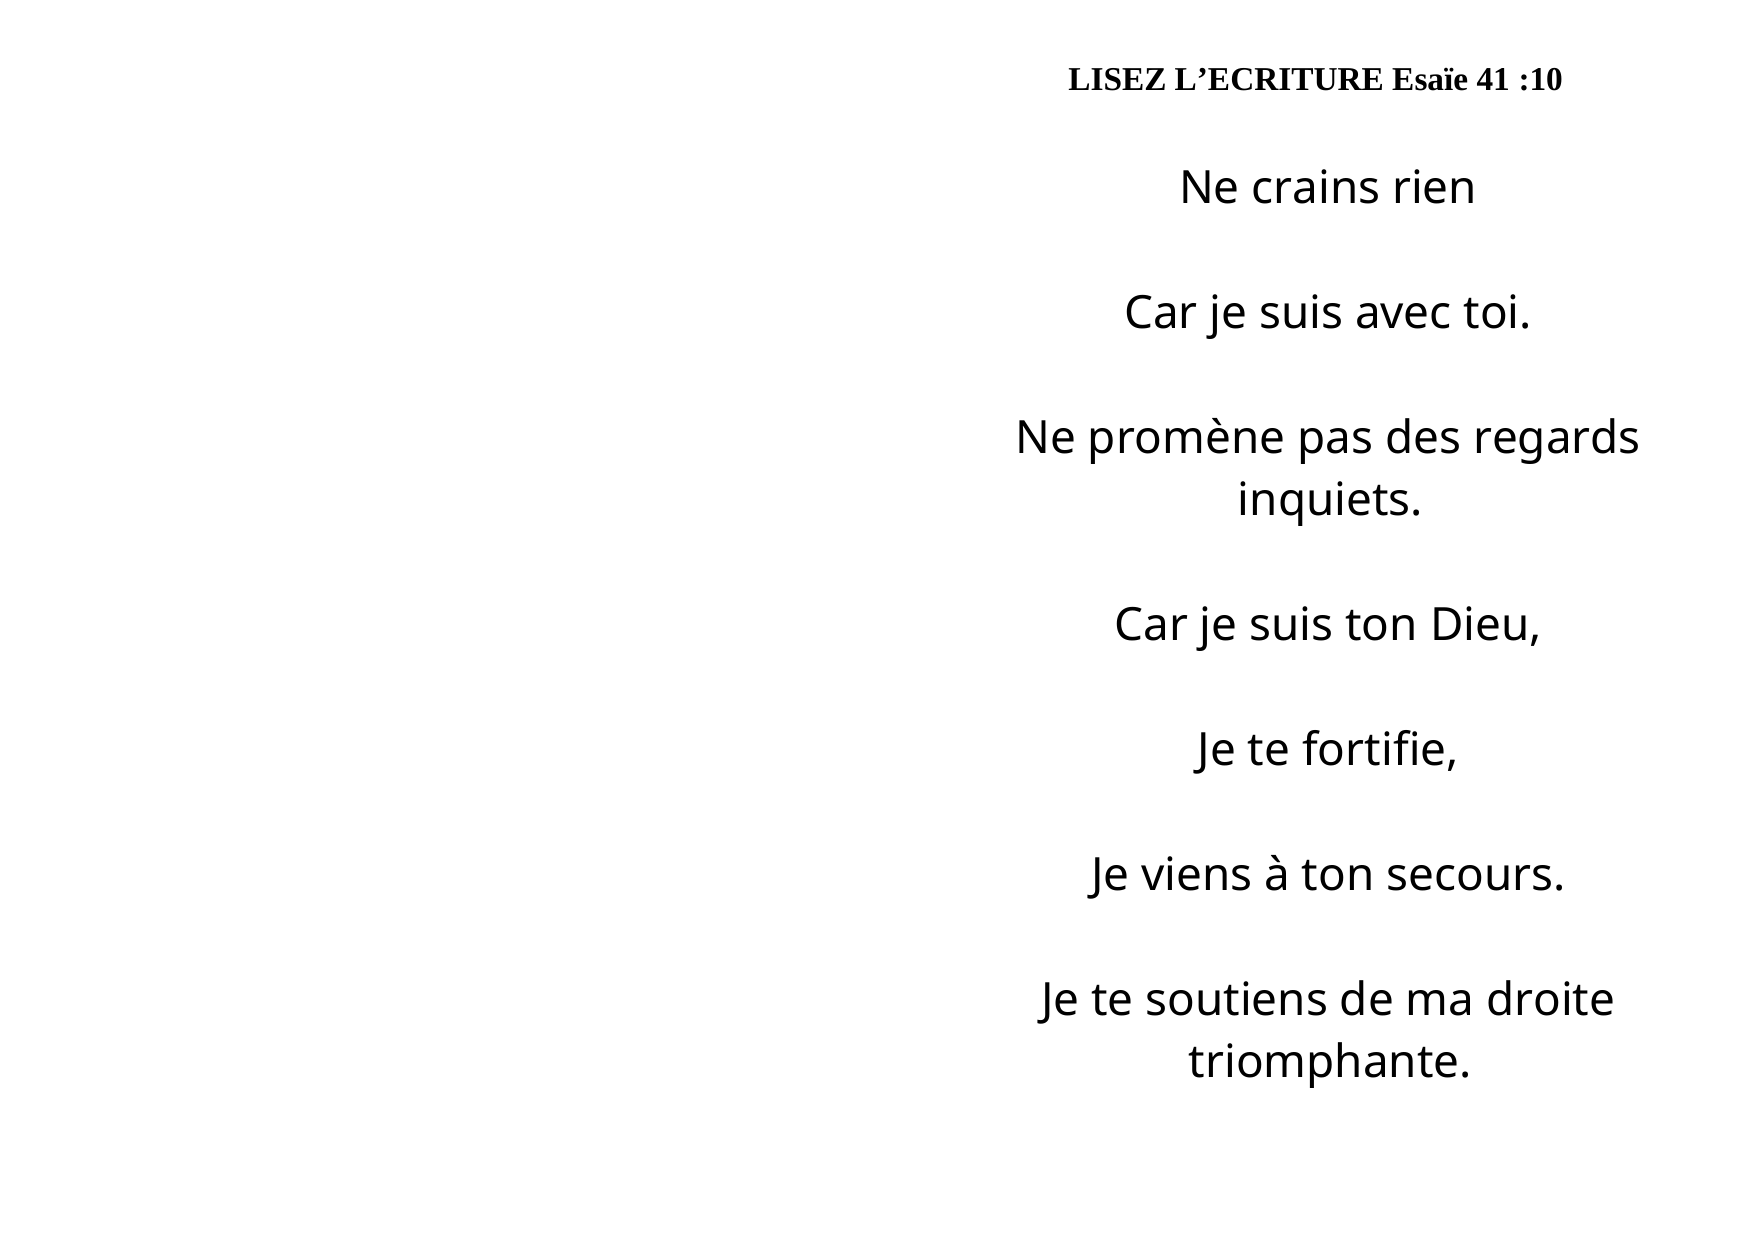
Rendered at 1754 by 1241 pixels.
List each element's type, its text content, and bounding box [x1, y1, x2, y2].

text LISEZ L’ECRITURE Esaïe 41 :10 [936, 59, 1695, 97]
text Je te fortifie, [961, 716, 1695, 779]
text Car je suis ton Dieu, [961, 592, 1695, 654]
text Je te soutiens de ma droite triomphante. [961, 966, 1695, 1091]
text Car je suis avec toi. [961, 280, 1695, 342]
text Je viens à ton secours. [961, 841, 1695, 904]
text Ne crains rien [961, 155, 1695, 217]
text Ne promène pas des regards inquiets. [961, 404, 1695, 529]
